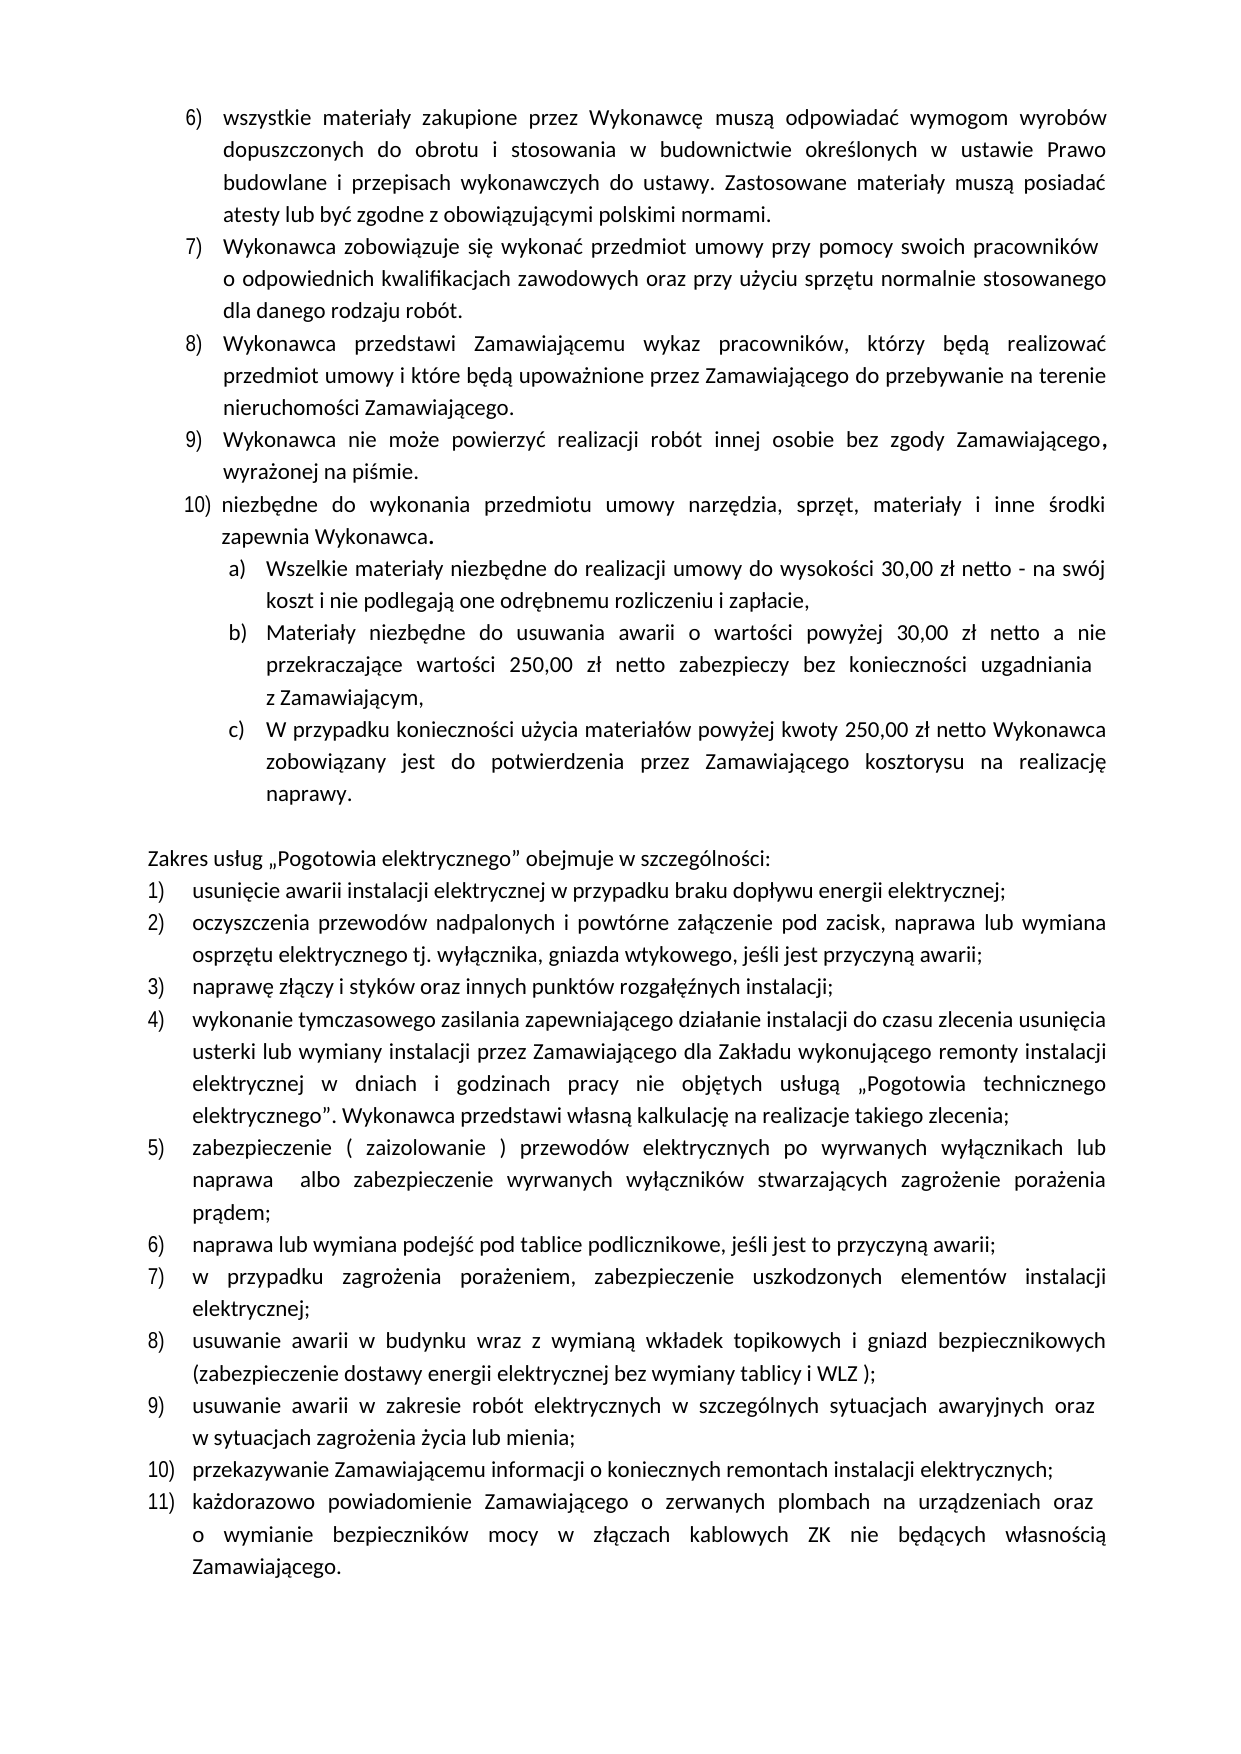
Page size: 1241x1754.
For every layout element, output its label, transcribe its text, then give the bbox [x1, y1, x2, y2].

list wszystkie materiały zakupione przez Wykonawcę muszą odpowiadać wymogom wyrobów dopuszczonych do obrotu i stosowania w budownictwie określonych w ustawie Prawo budowlane i przepisach wykonawczych do ustawy. Zastosowane materiały muszą posiadać atesty lub być zgodne z obowiązującymi polskimi normami. [185, 103, 1107, 228]
list każdorazowo powiadomienie Zamawiającego o zerwanych plombach na urządzeniach oraz o wymianie bezpieczników mocy w złączach kablowych ZK nie będących własnością Zamawiającego. [148, 1487, 1107, 1580]
list Wykonawca zobowiązuje się wykonać przedmiot umowy przy pomocy swoich pracowników o odpowiednich kwalifikacjach zawodowych oraz przy użyciu sprzętu normalnie stosowanego dla danego rodzaju robót. [185, 232, 1107, 324]
list Wykonawca nie może powierzyć realizacji robót innej osobie bez zgody Zamawiającego, wyrażonej na piśmie. [185, 425, 1107, 486]
list naprawa lub wymiana podejść pod tablice podlicznikowe, jeśli jest to przyczyną awarii; [148, 1230, 1107, 1258]
list W przypadku konieczności użycia materiałów powyżej kwoty 250,00 zł netto Wykonawca zobowiązany jest do potwierdzenia przez Zamawiającego kosztorysu na realizację naprawy. [228, 715, 1107, 807]
list Materiały niezbędne do usuwania awarii o wartości powyżej 30,00 zł netto a nie przekraczające wartości 250,00 zł netto zabezpieczy bez konieczności uzgadniania z Zamawiającym, [228, 618, 1107, 711]
list wykonanie tymczasowego zasilania zapewniającego działanie instalacji do czasu zlecenia usunięcia usterki lub wymiany instalacji przez Zamawiającego dla Zakładu wykonującego remonty instalacji elektrycznej w dniach i godzinach pracy nie objętych usługą „Pogotowia technicznego elektrycznego”. Wykonawca przedstawi własną kalkulację na realizacje takiego zlecenia; [148, 1005, 1107, 1129]
list Wykonawca przedstawi Zamawiającemu wykaz pracowników, którzy będą realizować przedmiot umowy i które będą upoważnione przez Zamawiającego do przebywanie na terenie nieruchomości Zamawiającego. [185, 329, 1107, 421]
list zabezpieczenie ( zaizolowanie ) przewodów elektrycznych po wyrwanych wyłącznikach lub naprawa albo zabezpieczenie wyrwanych wyłączników stwarzających zagrożenie porażenia prądem; [148, 1133, 1107, 1226]
list usuwanie awarii w zakresie robót elektrycznych w szczególnych sytuacjach awaryjnych oraz w sytuacjach zagrożenia życia lub mienia; [148, 1391, 1107, 1451]
list oczyszczenia przewodów nadpalonych i powtórne załączenie pod zacisk, naprawa lub wymiana osprzętu elektrycznego tj. wyłącznika, gniazda wtykowego, jeśli jest przyczyną awarii; [148, 908, 1107, 968]
list usunięcie awarii instalacji elektrycznej w przypadku braku dopływu energii elektrycznej; [148, 876, 1107, 904]
list usuwanie awarii w budynku wraz z wymianą wkładek topikowych i gniazd bezpiecznikowych (zabezpieczenie dostawy energii elektrycznej bez wymiany tablicy i WLZ ); [148, 1327, 1107, 1387]
list przekazywanie Zamawiającemu informacji o koniecznych remontach instalacji elektrycznych; [148, 1455, 1107, 1483]
list naprawę złączy i styków oraz innych punktów rozgałęźnych instalacji; [148, 972, 1107, 1001]
list w przypadku zagrożenia porażeniem, zabezpieczenie uszkodzonych elementów instalacji elektrycznej; [148, 1262, 1107, 1322]
list niezbędne do wykonania przedmiotu umowy narzędzia, sprzęt, materiały i inne środki zapewnia Wykonawca. [184, 490, 1107, 550]
text Zakres usług „Pogotowia elektrycznego” obejmuje w szczególności: [148, 844, 1107, 872]
list Wszelkie materiały niezbędne do realizacji umowy do wysokości 30,00 zł netto - na swój koszt i nie podlegają one odrębnemu rozliczeniu i zapłacie, [228, 554, 1107, 614]
